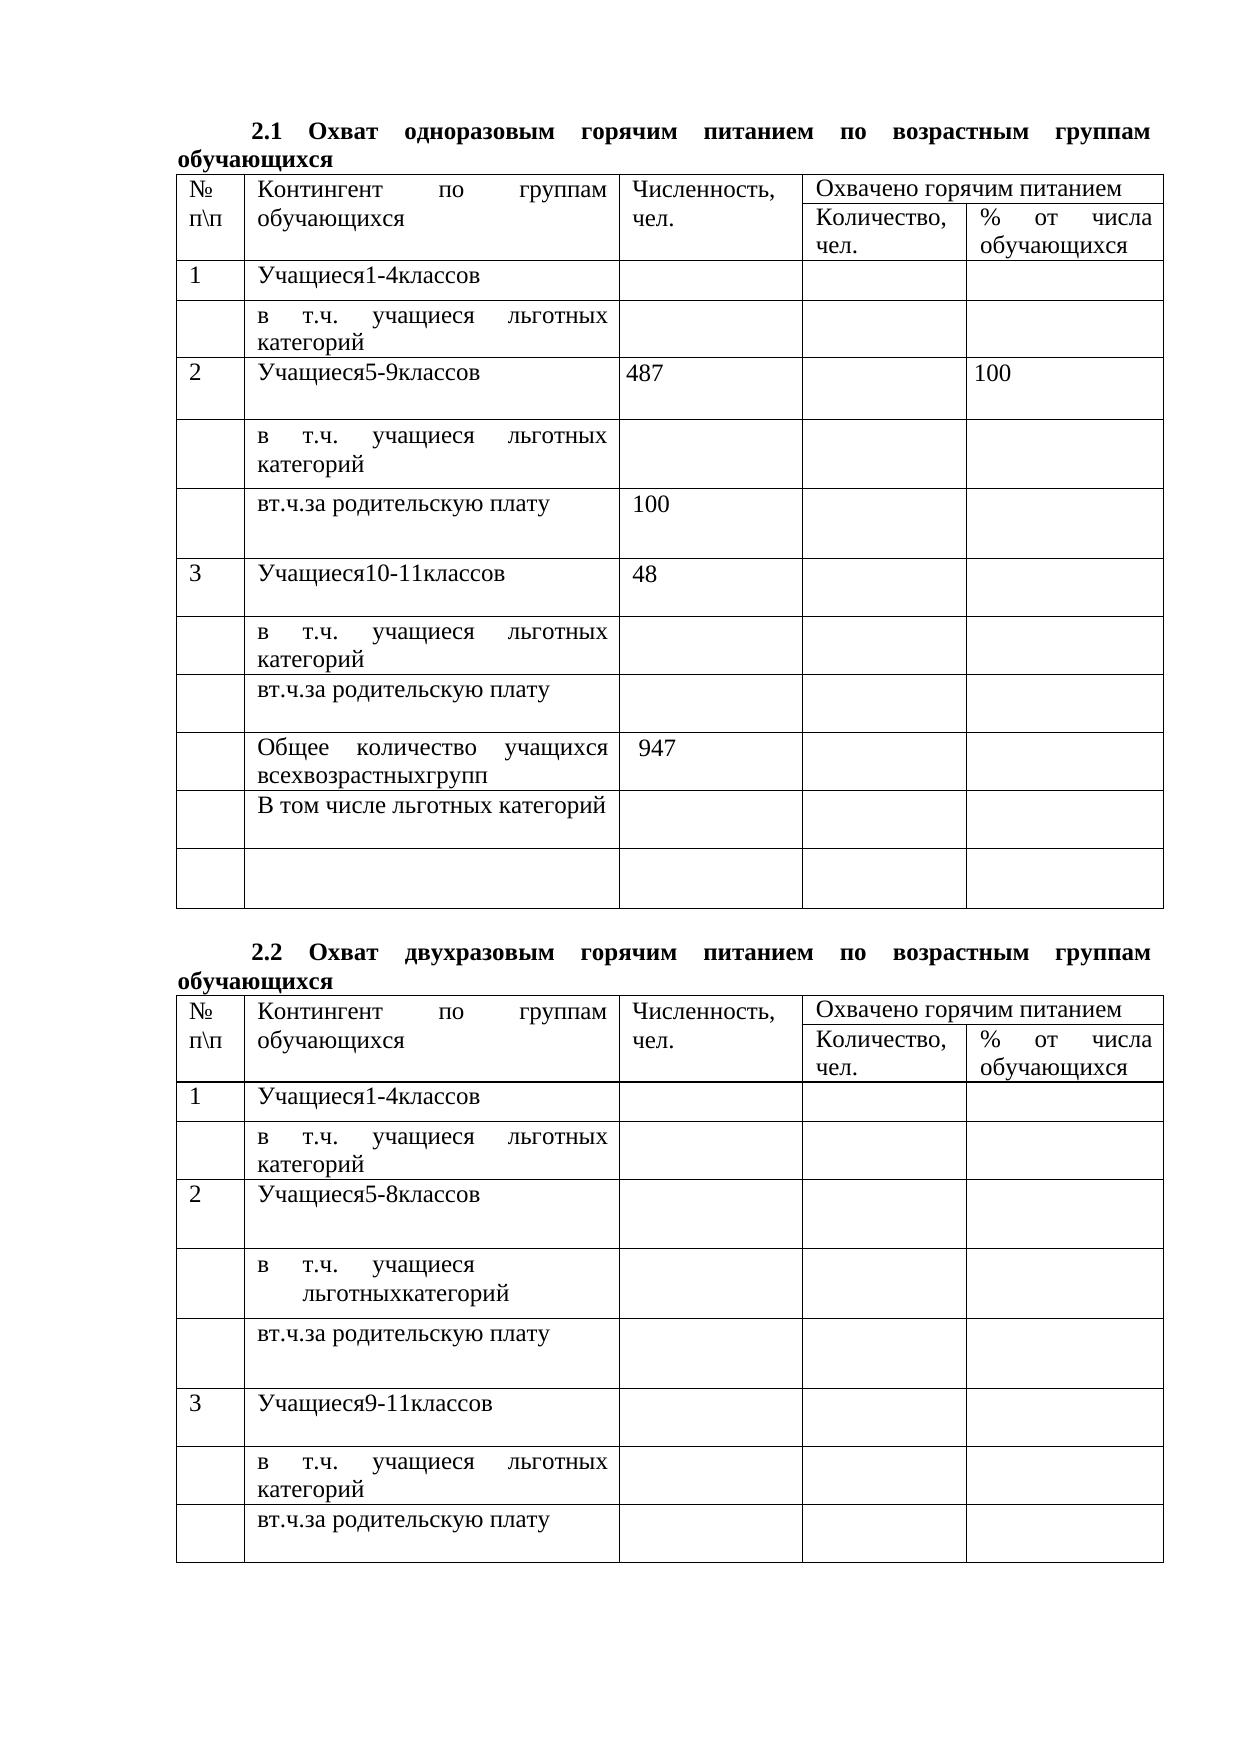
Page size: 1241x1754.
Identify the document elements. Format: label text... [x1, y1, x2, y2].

table_cell [620, 675, 802, 732]
table_cell [620, 1122, 802, 1179]
table_cell [620, 1389, 802, 1446]
table_cell [803, 1389, 966, 1446]
table_cell [620, 849, 802, 908]
table_cell [803, 1122, 966, 1179]
table_cell в т.ч. учащиеся льготных категорий [245, 1122, 619, 1179]
table_cell Количество, чел. [803, 1025, 966, 1081]
table_cell [620, 791, 802, 848]
table_cell В том числе льготных категорий [245, 791, 619, 848]
table_cell [177, 489, 244, 558]
table_cell [803, 617, 966, 674]
table_cell [803, 791, 966, 848]
table_cell [967, 1180, 1163, 1248]
table_cell 1 [177, 1083, 244, 1121]
table_cell [967, 420, 1163, 488]
table_cell Общее количество учащихся всехвозрастныхгрупп [245, 733, 619, 790]
table_cell [967, 489, 1163, 558]
table_cell вт.ч.за родительскую плату [245, 675, 619, 732]
table_cell [620, 420, 802, 488]
table_cell [177, 301, 244, 357]
table_cell [177, 849, 244, 908]
table_cell [803, 301, 966, 357]
table_cell 2 [177, 358, 244, 419]
table_header Контингент по группам обучающихся [245, 175, 619, 260]
table_cell [967, 849, 1163, 908]
table_cell [967, 1319, 1163, 1388]
table_cell [620, 1180, 802, 1248]
table_cell [803, 559, 966, 616]
table_cell [803, 420, 966, 488]
table_header Охвачено горячим питанием [803, 175, 1163, 202]
table_cell [620, 1447, 802, 1504]
table_cell [803, 675, 966, 732]
table_cell [967, 733, 1163, 790]
table_cell [620, 261, 802, 300]
table_cell [967, 791, 1163, 848]
table_cell [620, 1319, 802, 1388]
table_cell [967, 675, 1163, 732]
table_cell Учащиеся1-4классов [245, 261, 619, 300]
table_cell [803, 1505, 966, 1562]
table_cell [177, 617, 244, 674]
table_cell [177, 675, 244, 732]
table_cell [967, 559, 1163, 616]
table_cell [177, 1122, 244, 1179]
table_cell Учащиеся5-9классов [245, 358, 619, 419]
table_header №п\п [177, 175, 244, 260]
subtitle Охват двухразовым горячим питанием по возрастным группам обучающихся [177, 937, 1152, 995]
table_header Численность,чел. [620, 175, 802, 260]
table_cell [177, 791, 244, 848]
table_cell [177, 1249, 244, 1318]
table_cell вт.ч.за родительскую плату [245, 1319, 619, 1388]
list Охват одноразовым горячим питанием по возрастным группам обучающихся [177, 116, 1151, 173]
table_cell [803, 489, 966, 558]
table_cell [803, 1319, 966, 1388]
table_header №п\п [177, 996, 244, 1081]
table_cell вт.ч.за родительскую плату [245, 1505, 619, 1562]
table_cell [967, 1249, 1163, 1318]
table_cell [803, 733, 966, 790]
table_cell [967, 1505, 1163, 1562]
table_cell 947 [620, 733, 802, 790]
table_cell 487 [620, 358, 802, 419]
table_cell [803, 261, 966, 300]
table_cell [967, 1447, 1163, 1504]
table_cell 100 [967, 358, 1163, 419]
table_cell вт.ч.за родительскую плату [245, 489, 619, 558]
table_cell [967, 1122, 1163, 1179]
table_cell 100 [620, 489, 802, 558]
table_cell 2 [177, 1180, 244, 1248]
table_cell 48 [620, 559, 802, 616]
table_cell [803, 1249, 966, 1318]
table_cell в т.ч. учащиеся льготных категорий [245, 1447, 619, 1504]
table_cell в т.ч. учащиеся льготныхкатегорий [245, 1249, 619, 1318]
table_cell [177, 1447, 244, 1504]
table_cell [620, 1249, 802, 1318]
table_cell 3 [177, 559, 244, 616]
table_cell [620, 1083, 802, 1121]
table_cell [177, 733, 244, 790]
table_cell [803, 1180, 966, 1248]
table_cell [245, 849, 619, 908]
table_cell 3 [177, 1389, 244, 1446]
table_cell в т.ч. учащиеся льготных категорий [245, 617, 619, 674]
table_cell Учащиеся10-11классов [245, 559, 619, 616]
table_cell в т.ч. учащиеся льготных категорий [245, 420, 619, 488]
table_cell [803, 1447, 966, 1504]
table_cell Количество, чел. [803, 204, 966, 260]
table_cell % от числа обучающихся [967, 1025, 1163, 1081]
table_header Контингент по группам обучающихся [245, 996, 619, 1081]
table_cell [803, 1083, 966, 1121]
table_cell [620, 1505, 802, 1562]
table_cell % от числа обучающихся [967, 204, 1163, 260]
table_cell в т.ч. учащиеся льготных категорий [245, 301, 619, 357]
table_cell [967, 301, 1163, 357]
table_cell [177, 1319, 244, 1388]
table_cell [620, 301, 802, 357]
table_cell [177, 1505, 244, 1562]
table_cell [967, 261, 1163, 300]
table_cell Учащиеся9-11классов [245, 1389, 619, 1446]
table_cell [177, 420, 244, 488]
table_cell Учащиеся1-4классов [245, 1083, 619, 1121]
table_cell [803, 358, 966, 419]
table_cell [967, 1083, 1163, 1121]
table_cell 1 [177, 261, 244, 300]
table_cell [967, 1389, 1163, 1446]
table_cell [620, 617, 802, 674]
table_cell [967, 617, 1163, 674]
table_cell [803, 849, 966, 908]
table_header Охвачено горячим питанием [803, 996, 1163, 1024]
table_header Численность,чел. [620, 996, 802, 1081]
table_cell Учащиеся5-8классов [245, 1180, 619, 1248]
